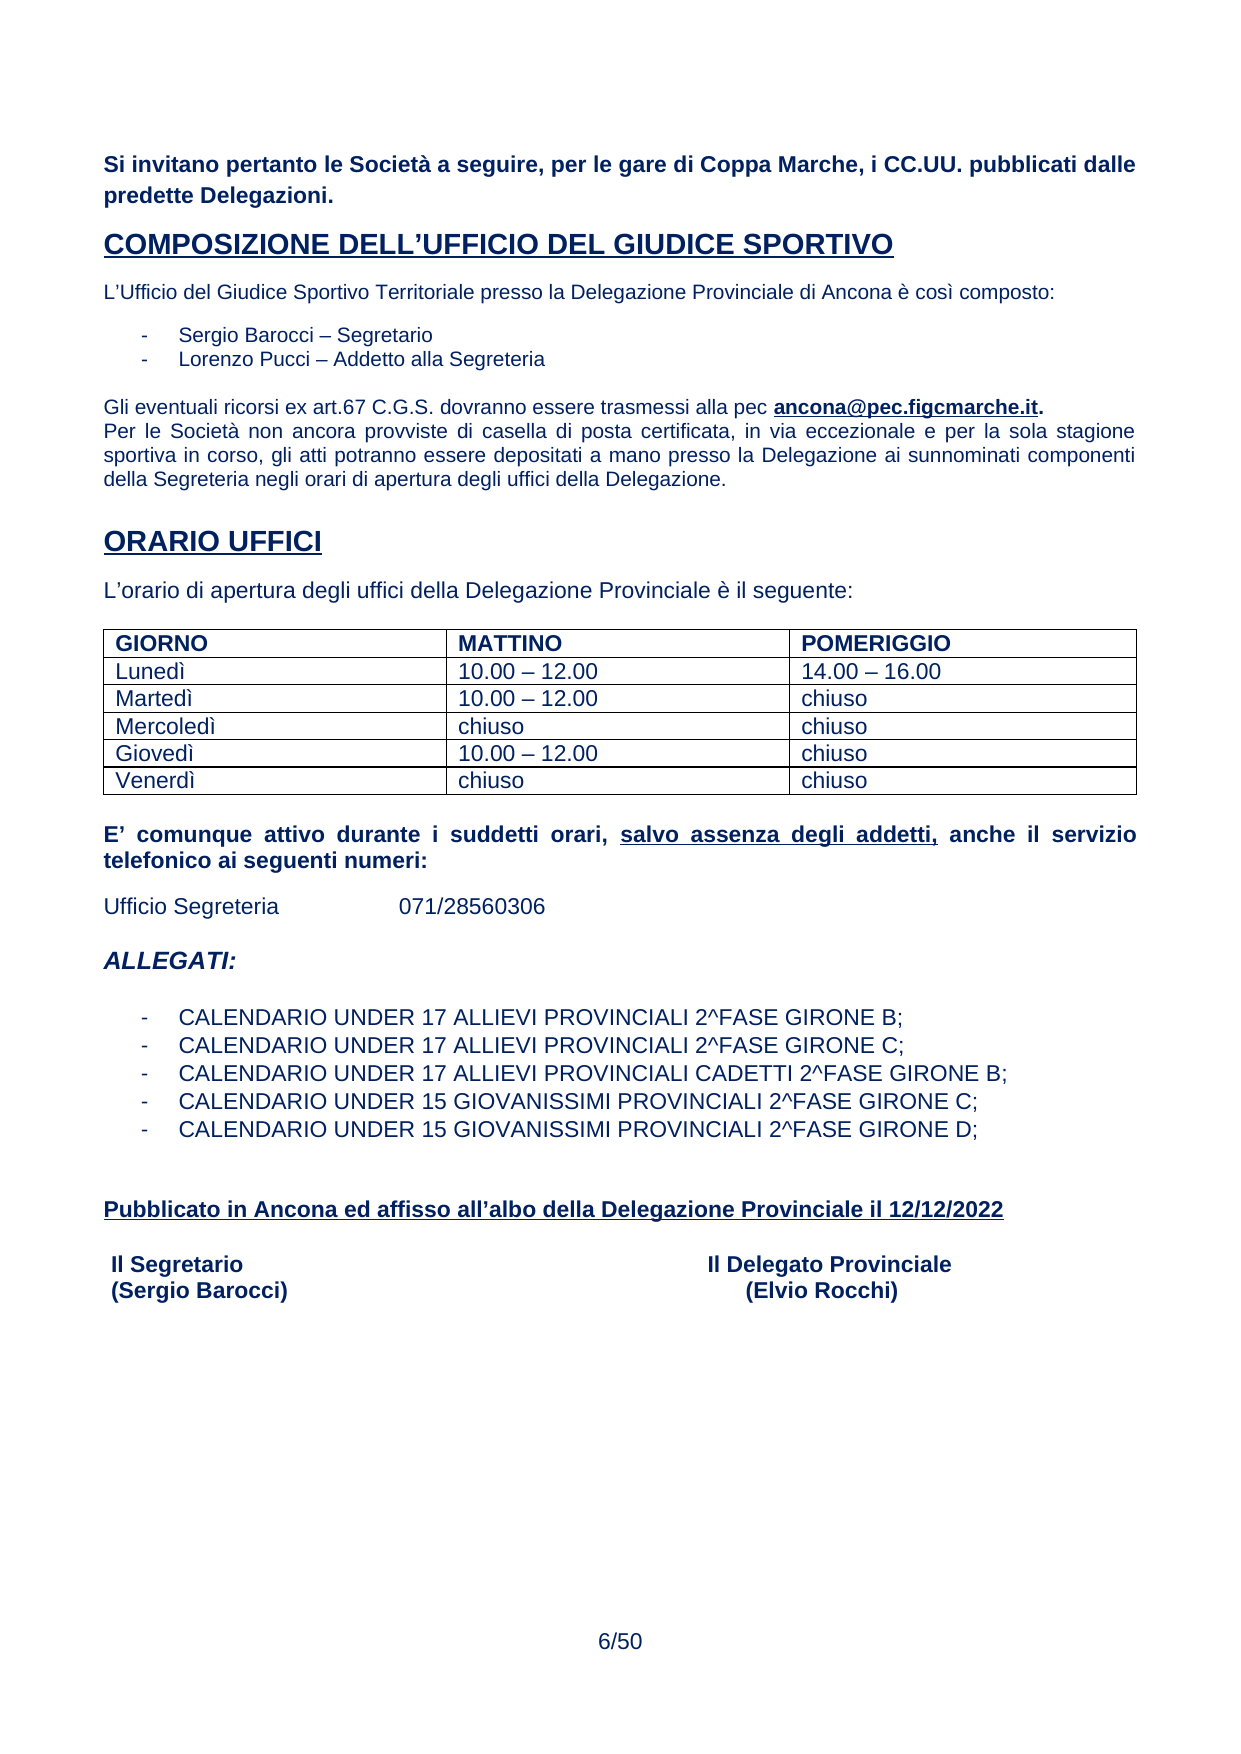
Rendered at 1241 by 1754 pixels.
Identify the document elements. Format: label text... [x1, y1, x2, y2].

table_cell 10.00 – 12.00 [447, 740, 789, 766]
table_header GIORNO [104, 630, 446, 657]
list Sergio Barocci – Segretario [141, 323, 1137, 347]
text Gli eventuali ricorsi ex art.67 C.G.S. dovranno essere trasmessi alla pec ancona@pec.figcmarche.it. [103, 394, 1137, 418]
text COMPOSIZIONE DELL’UFFICIO DEL GIUDICE SPORTIVO [103, 227, 1137, 260]
text Pubblicato in Ancona ed affisso all’albo della Delegazione Provinciale il 12/12/2022 [103, 1196, 1137, 1222]
table_cell 14.00 – 16.00 [790, 658, 1136, 684]
table_header Il Segretario (Sergio Barocci) [103, 1251, 700, 1304]
table_cell chiuso [790, 685, 1136, 712]
list CALENDARIO UNDER 17 ALLIEVI PROVINCIALI 2^FASE GIRONE B; [141, 1003, 1137, 1031]
text Ufficio Segreteria 071/28560306 [103, 893, 1137, 919]
table_cell Mercoledì [104, 713, 446, 739]
table_cell Lunedì [104, 658, 446, 684]
table_cell chiuso [790, 740, 1136, 766]
table_header POMERIGGIO [790, 630, 1136, 657]
table_header Il Delegato Provinciale (Elvio Rocchi) [700, 1251, 1137, 1304]
text L’orario di apertura degli uffici della Delegazione Provinciale è il seguente: [103, 577, 1137, 603]
text L’Ufficio del Giudice Sportivo Territoriale presso la Delegazione Provinciale di Ancona è così composto: [103, 279, 1137, 303]
list CALENDARIO UNDER 17 ALLIEVI PROVINCIALI CADETTI 2^FASE GIRONE B; [141, 1059, 1137, 1087]
table_cell chiuso [790, 768, 1136, 794]
list CALENDARIO UNDER 15 GIOVANISSIMI PROVINCIALI 2^FASE GIRONE D; [141, 1115, 1137, 1143]
text Per le Società non ancora provviste di casella di posta certificata, in via eccezionale e per la sola stagione sportiva in corso, gli atti potranno essere depositati a mano presso la Delegazione ai sunnominati componenti della Segreteria negli orari di apertura degli uffici della Delegazione. [103, 418, 1137, 490]
text E’ comunque attivo durante i suddetti orari, salvo assenza degli addetti, anche il servizio telefonico ai seguenti numeri: [103, 821, 1137, 874]
table_cell chiuso [447, 768, 789, 794]
list CALENDARIO UNDER 17 ALLIEVI PROVINCIALI 2^FASE GIRONE C; [141, 1031, 1137, 1059]
table_header MATTINO [447, 630, 789, 657]
text ORARIO UFFICI [103, 524, 1137, 557]
list Lorenzo Pucci – Addetto alla Segreteria [141, 347, 1137, 371]
table_cell Martedì [104, 685, 446, 712]
table_cell Venerdì [104, 768, 446, 794]
table_cell 10.00 – 12.00 [447, 685, 789, 712]
table_cell 10.00 – 12.00 [447, 658, 789, 684]
table_cell chiuso [447, 713, 789, 739]
table_cell Giovedì [104, 740, 446, 766]
text Si invitano pertanto le Società a seguire, per le gare di Coppa Marche, i CC.UU. pubblicati dalle predette Delegazioni. [103, 148, 1137, 210]
list CALENDARIO UNDER 15 GIOVANISSIMI PROVINCIALI 2^FASE GIRONE C; [141, 1087, 1137, 1115]
table_cell chiuso [790, 713, 1136, 739]
text ALLEGATI: [103, 946, 1137, 974]
